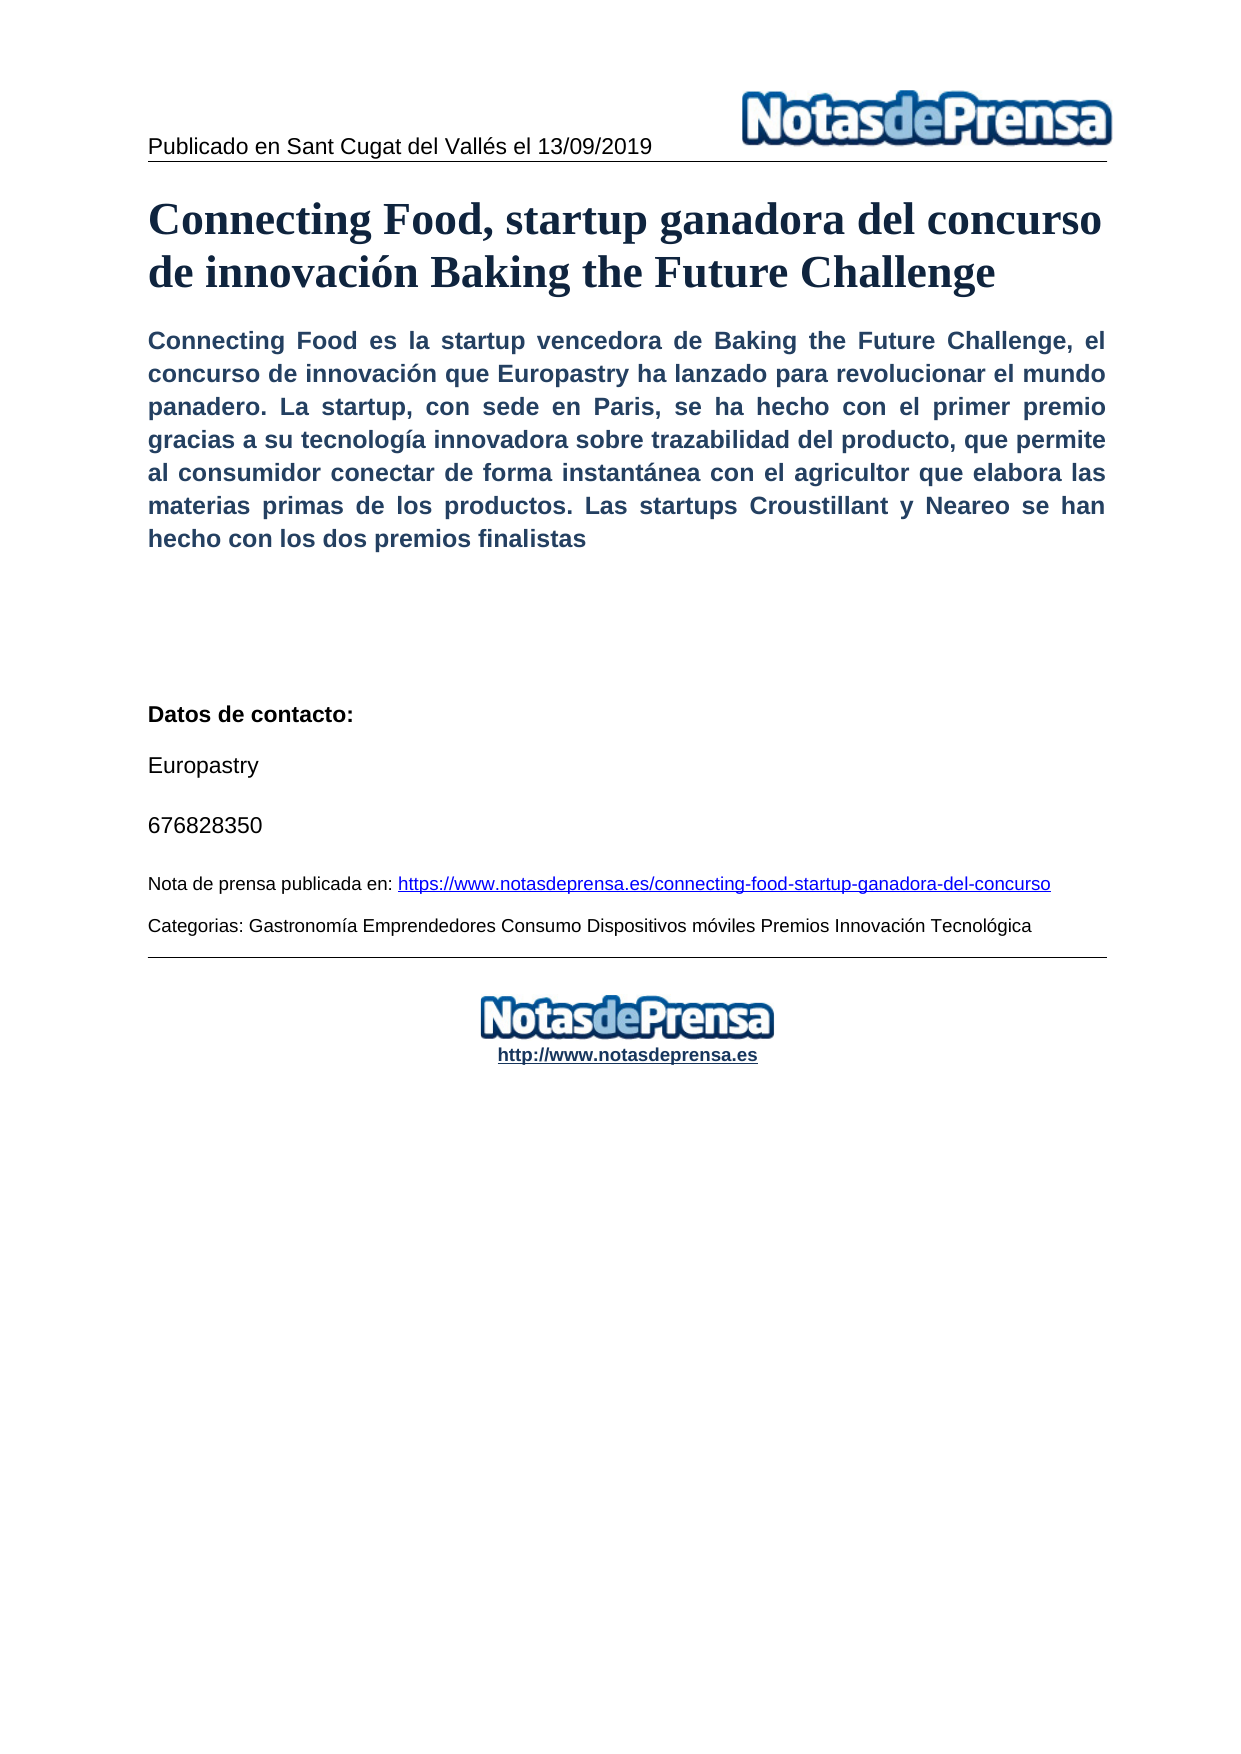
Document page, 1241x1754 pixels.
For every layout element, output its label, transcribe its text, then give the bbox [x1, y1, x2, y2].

text Publicado en Sant Cugat del Vallés el 13/09/2019 [148, 133, 1107, 161]
subtitle Connecting Food, startup ganadora del concurso de innovación Baking the Future Challenge [148, 192, 1107, 297]
picture [742, 90, 1113, 148]
picture [480, 994, 775, 1041]
subtitle Connecting Food es la startup vencedora de Baking the Future Challenge, el concurso de innovación que Europastry ha lanzado para revolucionar el mundo panadero. La startup, con sede en Paris, se ha hecho con el primer premio gracias a su tecnología innovadora sobre trazabilidad del producto, que permite al consumidor conectar de forma instantánea con el agricultor que elabora las materias primas de los productos. Las startups Croustillant y Neareo se han hecho con los dos premios finalistas [148, 326, 1107, 553]
text Categorias: Gastronomía Emprendedores Consumo Dispositivos móviles Premios Innovación Tecnológica [148, 915, 1107, 936]
text Datos de contacto: [148, 701, 1107, 727]
text http://www.notasdeprensa.es [148, 1044, 1107, 1066]
text 676828350 [148, 812, 1063, 838]
text Nota de prensa publicada en: https://www.notasdeprensa.es/connecting-food-startup-ganadora-del-concurso [148, 872, 1107, 894]
text Europastry [148, 752, 1063, 778]
